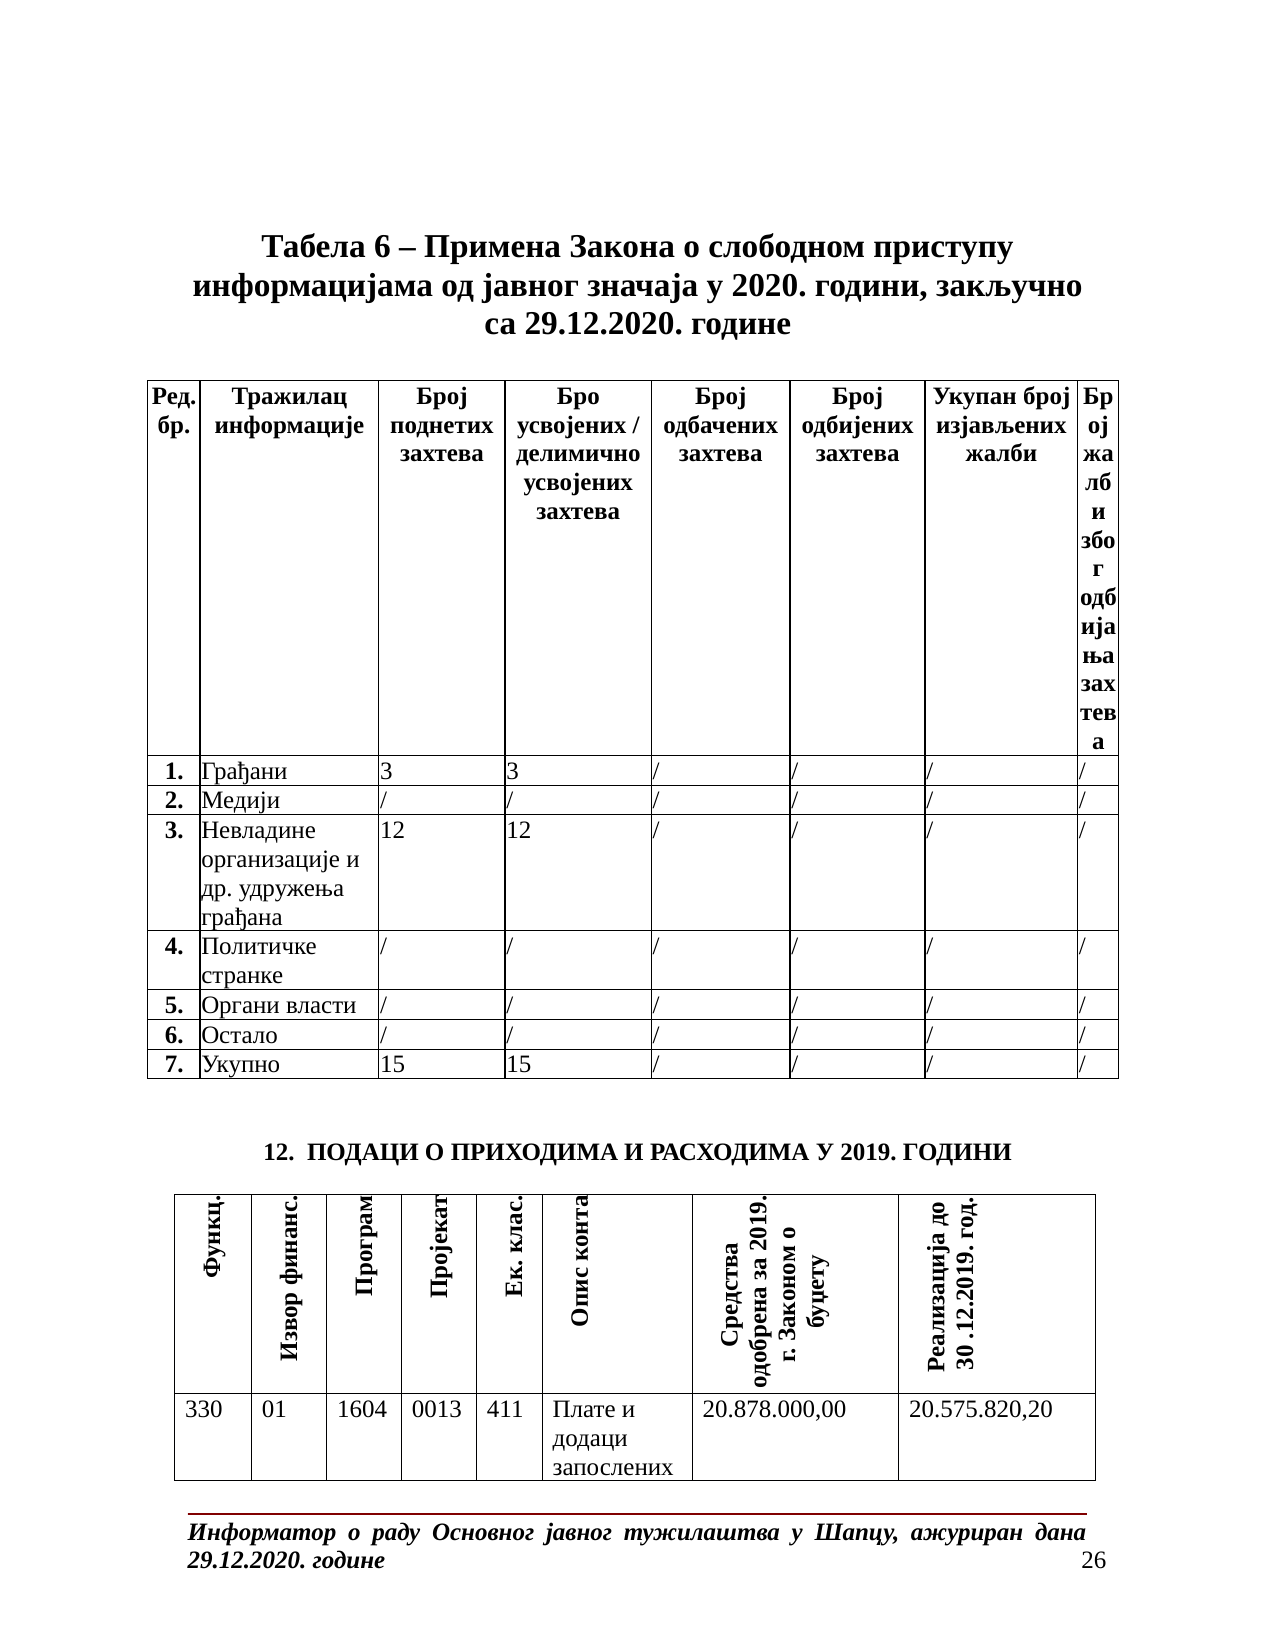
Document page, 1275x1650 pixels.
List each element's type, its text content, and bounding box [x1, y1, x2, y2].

table_cell / [791, 931, 924, 989]
table_cell / [791, 990, 924, 1019]
table_cell / [652, 756, 789, 784]
table_cell / [1078, 931, 1118, 989]
table_cell 6. [148, 1020, 199, 1048]
table_header Број поднетих захтева [379, 381, 504, 755]
table_cell Укупно [201, 1050, 378, 1078]
table_header Опис конта [543, 1195, 692, 1393]
table_cell Невладине организације и др. удружења грађана [201, 815, 378, 930]
table_cell 4. [148, 931, 199, 989]
table_header Ред.бр. [148, 381, 199, 755]
table_cell 1604 [327, 1394, 401, 1480]
table_header Укупан број изјављених жалби [926, 381, 1077, 755]
table_header Извор финанс. [252, 1195, 326, 1393]
table_cell / [379, 990, 504, 1019]
table_header Број одбачених захтева [652, 381, 789, 755]
table_cell 12 [379, 815, 504, 930]
table_header Функц. [175, 1195, 251, 1393]
table_header Број одбијених захтева [791, 381, 924, 755]
table_cell / [652, 1020, 789, 1048]
table_cell 2. [148, 786, 199, 814]
table_cell / [1078, 786, 1118, 814]
table_cell 15 [379, 1050, 504, 1078]
table_cell 01 [252, 1394, 326, 1480]
table_cell 3. [148, 815, 199, 930]
table_cell 7. [148, 1050, 199, 1078]
table_cell / [791, 786, 924, 814]
table_cell / [926, 815, 1077, 930]
table_cell / [1078, 1050, 1118, 1078]
table_cell / [506, 1020, 651, 1048]
table_cell / [926, 756, 1077, 784]
table_cell / [926, 786, 1077, 814]
table_cell / [1078, 1020, 1118, 1048]
table_cell 1. [148, 756, 199, 784]
table_cell 330 [175, 1394, 251, 1480]
table_cell / [379, 1020, 504, 1048]
table_cell Политичке странке [201, 931, 378, 989]
table_cell / [926, 1050, 1077, 1078]
table_cell / [652, 815, 789, 930]
table_cell / [652, 990, 789, 1019]
table_cell 15 [506, 1050, 651, 1078]
table_header Програм [327, 1195, 401, 1393]
table_header Број жалби због одбијања захтева [1078, 381, 1118, 755]
table_cell 0013 [402, 1394, 476, 1480]
table_cell / [379, 931, 504, 989]
table_cell / [926, 1020, 1077, 1048]
table_cell / [1078, 990, 1118, 1019]
table_cell 20.575.820,20 [899, 1394, 1095, 1480]
table_cell 5. [148, 990, 199, 1019]
table_cell 12 [506, 815, 651, 930]
table_cell / [791, 815, 924, 930]
text 12. ПОДАЦИ О ПРИХОДИМА И РАСХОДИМА У 2019. ГОДИНИ [187, 1137, 1087, 1166]
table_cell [543, 1394, 692, 1480]
table_cell / [1078, 756, 1118, 784]
table_header Бро усвојених / делимично усвојених захтева [506, 381, 651, 755]
table_cell / [506, 931, 651, 989]
table_cell / [791, 756, 924, 784]
table_cell / [652, 931, 789, 989]
table_cell / [791, 1020, 924, 1048]
table_cell / [926, 931, 1077, 989]
table_cell 20.878.000,00 [693, 1394, 898, 1480]
text Табела 6 – Примена Закона о слободном приступу информацијама од јавног значаја у 2020. години, закључно са 29.12.2020. године [187, 227, 1087, 342]
table_header Реализација до 30 .12.2019. год. [899, 1195, 1095, 1393]
table_cell 3 [379, 756, 504, 784]
table_cell / [506, 990, 651, 1019]
table_cell / [1078, 815, 1118, 930]
table_header Тражилац информације [201, 381, 378, 755]
table_cell Грађани [201, 756, 378, 784]
table_cell 3 [506, 756, 651, 784]
table_cell / [791, 1050, 924, 1078]
table_header Пројекат [402, 1195, 476, 1393]
table_cell / [652, 786, 789, 814]
table_cell Остало [201, 1020, 378, 1048]
table_cell Органи власти [201, 990, 378, 1019]
table_header Средства одобрена за 2019. г. Законом о буџету [693, 1195, 898, 1393]
table_header Ек. клас. [477, 1195, 542, 1393]
table_cell 411 [477, 1394, 542, 1480]
table_cell / [379, 786, 504, 814]
table_cell / [506, 786, 651, 814]
table_cell / [652, 1050, 789, 1078]
table_cell / [926, 990, 1077, 1019]
table_cell Медији [201, 786, 378, 814]
